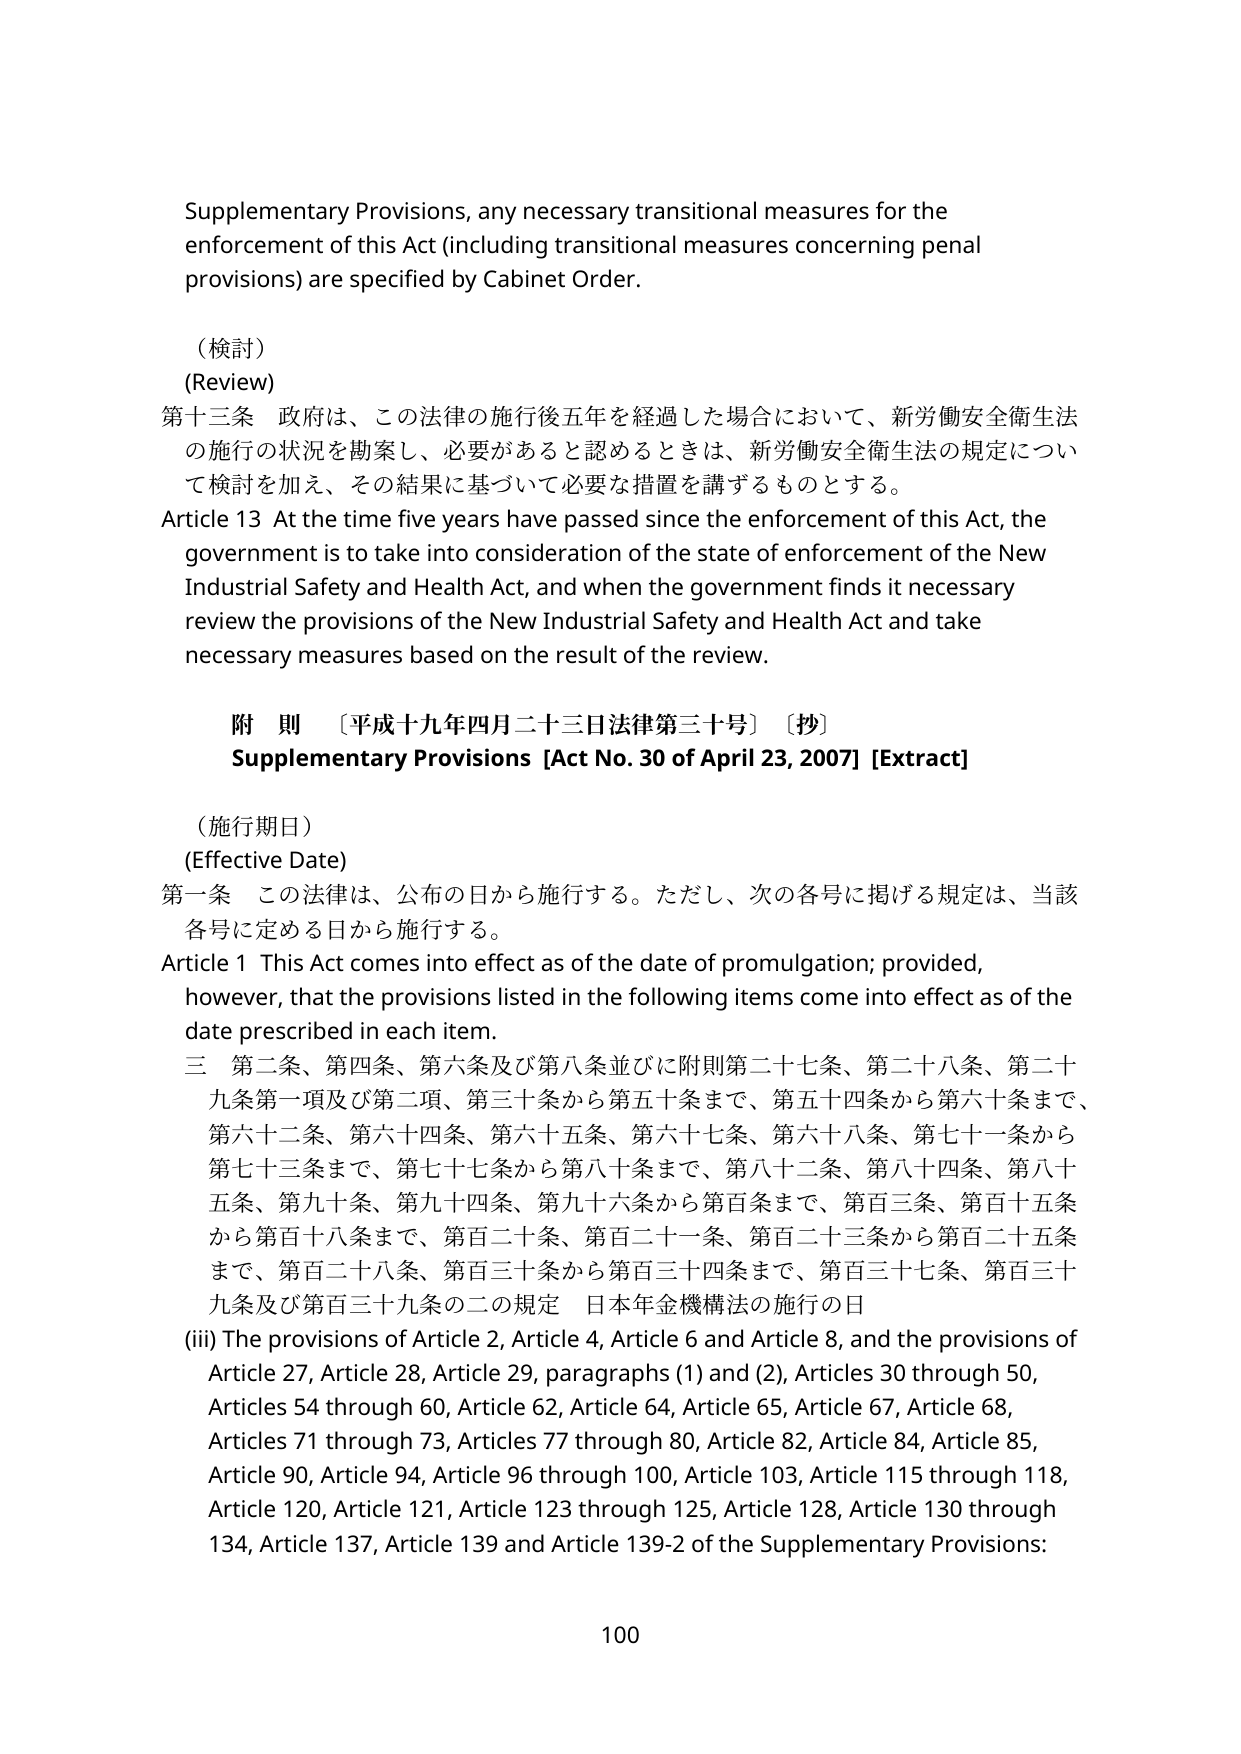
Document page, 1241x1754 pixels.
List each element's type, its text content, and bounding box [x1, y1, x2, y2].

text (Review) [184, 364, 1079, 399]
text 第十三条 政府は、この法律の施行後五年を経過した場合において、新労働安全衛生法の施行の状況を勘案し、必要があると認めるときは、新労働安全衛生法の規定について検討を加え、その結果に基づいて必要な措置を講ずるものとする。 [161, 399, 1079, 501]
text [161, 194, 1079, 296]
text Article 13 At the time five years have passed since the enforcement of this Act, the government is to take into consideration of the state of enforcement of the New Industrial Safety and Health Act, and when the government finds it necessary review the provisions of the New Industrial Safety and Health Act and take necessary measures based on the result of the review. [161, 501, 1079, 672]
text 三 第二条、第四条、第六条及び第八条並びに附則第二十七条、第二十八条、第二十九条第一項及び第二項、第三十条から第五十条まで、第五十四条から第六十条まで、第六十二条、第六十四条、第六十五条、第六十七条、第六十八条、第七十一条から第七十三条まで、第七十七条から第八十条まで、第八十二条、第八十四条、第八十五条、第九十条、第九十四条、第九十六条から第百条まで、第百三条、第百十五条から第百十八条まで、第百二十条、第百二十一条、第百二十三条から第百二十五条まで、第百二十八条、第百三十条から第百三十四条まで、第百三十七条、第百三十九条及び第百三十九条の二の規定 日本年金機構法の施行の日 [184, 1048, 1079, 1321]
text Supplementary Provisions [Act No. 30 of April 23, 2007] [Extract] [230, 740, 1079, 774]
text 第一条 この法律は、公布の日から施行する。ただし、次の各号に掲げる規定は、当該各号に定める日から施行する。 [161, 877, 1079, 945]
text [184, 1321, 1079, 1560]
text （検討） [184, 330, 1079, 364]
text （施行期日） [184, 809, 1079, 843]
text Article 1 This Act comes into effect as of the date of promulgation; provided, however, that the provisions listed in the following items come into effect as of the date prescribed in each item. [161, 945, 1079, 1048]
text (Effective Date) [184, 843, 1079, 877]
text 附 則 〔平成十九年四月二十三日法律第三十号〕〔抄〕 [230, 706, 1079, 740]
